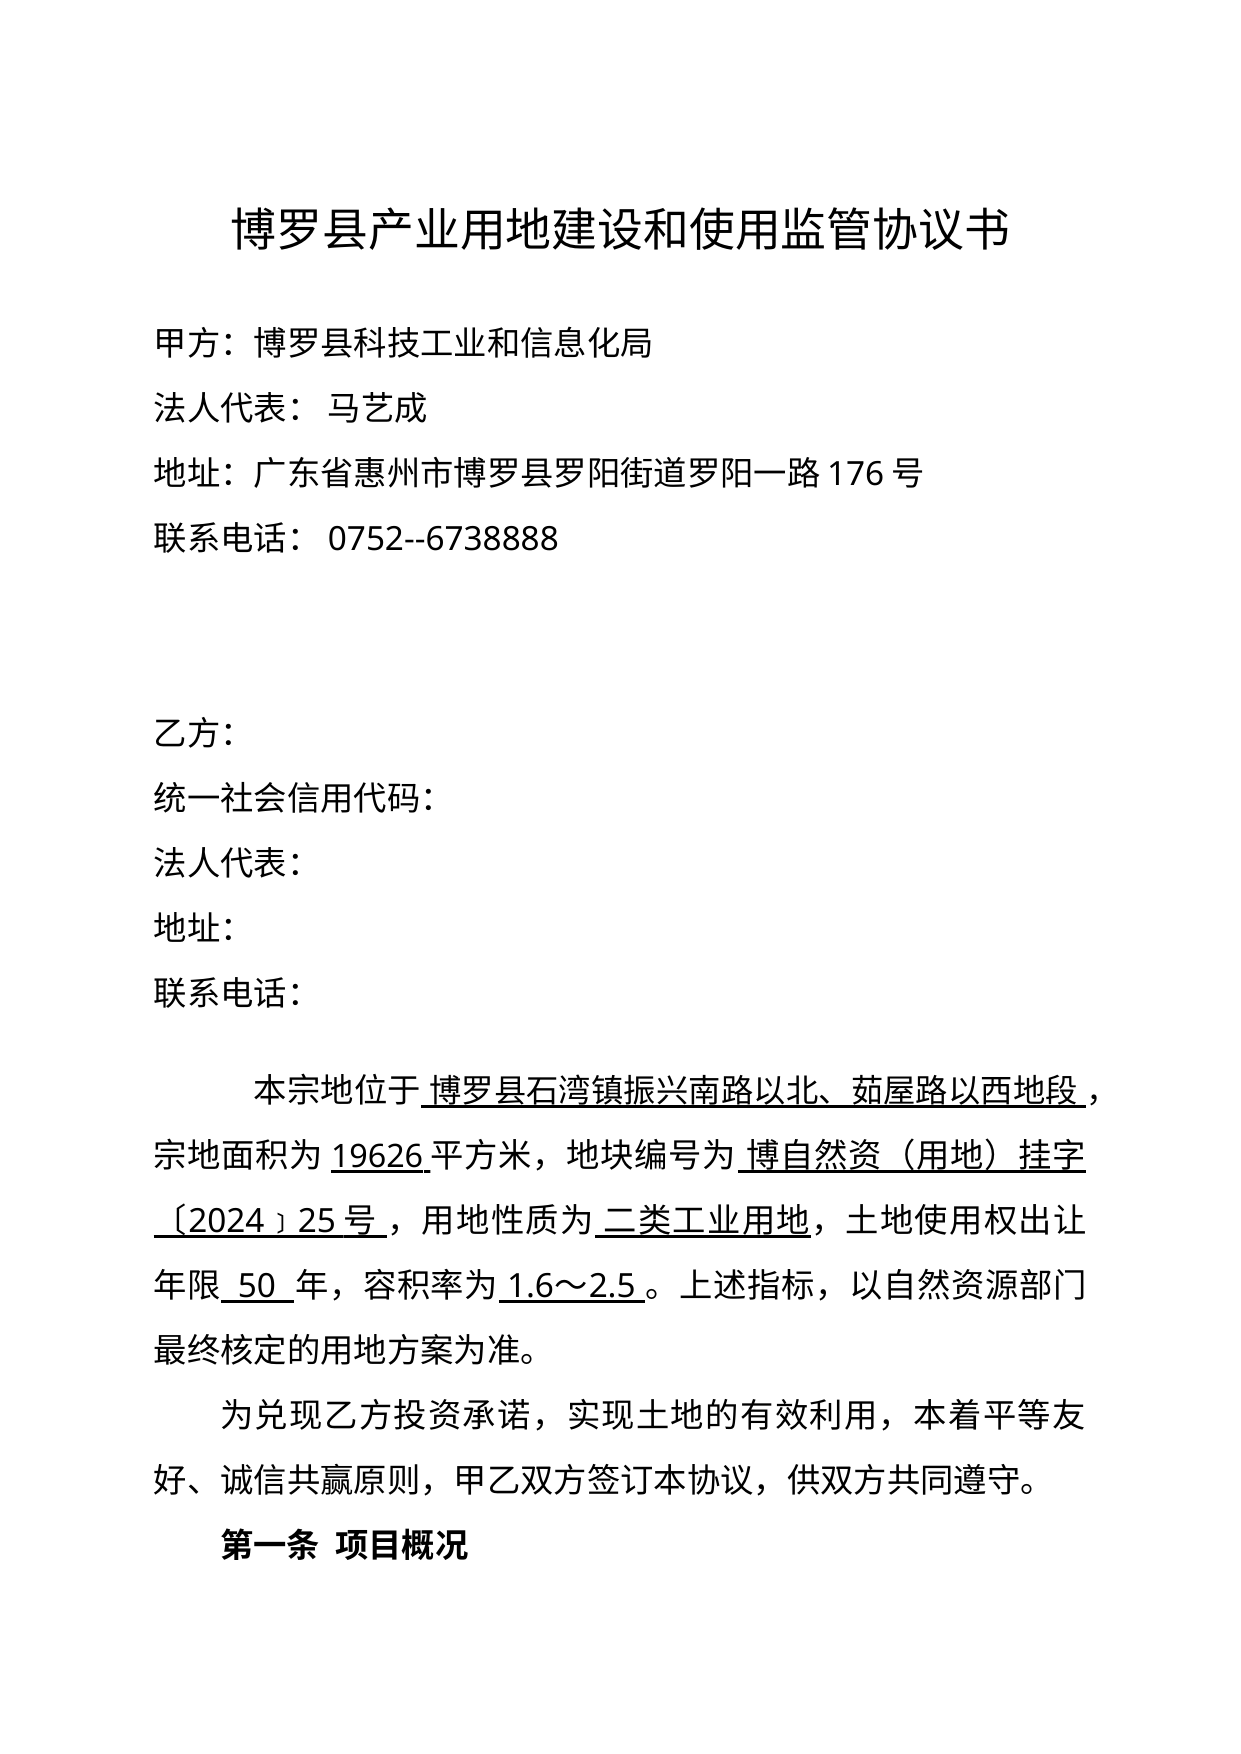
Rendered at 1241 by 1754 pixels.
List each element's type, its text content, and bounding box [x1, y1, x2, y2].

text 甲方：博罗县科技工业和信息化局 [153, 308, 1087, 373]
text 地址： [153, 893, 1087, 958]
text 法人代表： 马艺成 [153, 373, 1087, 438]
text 乙方： [153, 633, 1087, 763]
text 本宗地位于 博罗县石湾镇振兴南路以北、茹屋路以西地段 ，宗地面积为19626平方米，地块编号为 博自然资（用地）挂字〔2024﹞25号 ，用地性质为 二类工业用地，土地使用权出让年限 50 年，容积率为 1.6～2.5 。上述指标，以自然资源部门最终核定的用地方案为准。 [153, 1056, 1087, 1381]
text 为兑现乙方投资承诺，实现土地的有效利用，本着平等友好、诚信共赢原则，甲乙双方签订本协议，供双方共同遵守。 [153, 1381, 1087, 1511]
text 博罗县产业用地建设和使用监管协议书 [153, 178, 1087, 276]
text 统一社会信用代码： [153, 763, 1087, 828]
text 联系电话： [153, 958, 1087, 1056]
text 地址：广东省惠州市博罗县罗阳街道罗阳一路176号 联系电话： 0752--6738888 [153, 438, 1087, 633]
text 第一条 项目概况 [220, 1511, 1087, 1576]
text 法人代表： [153, 828, 1087, 893]
